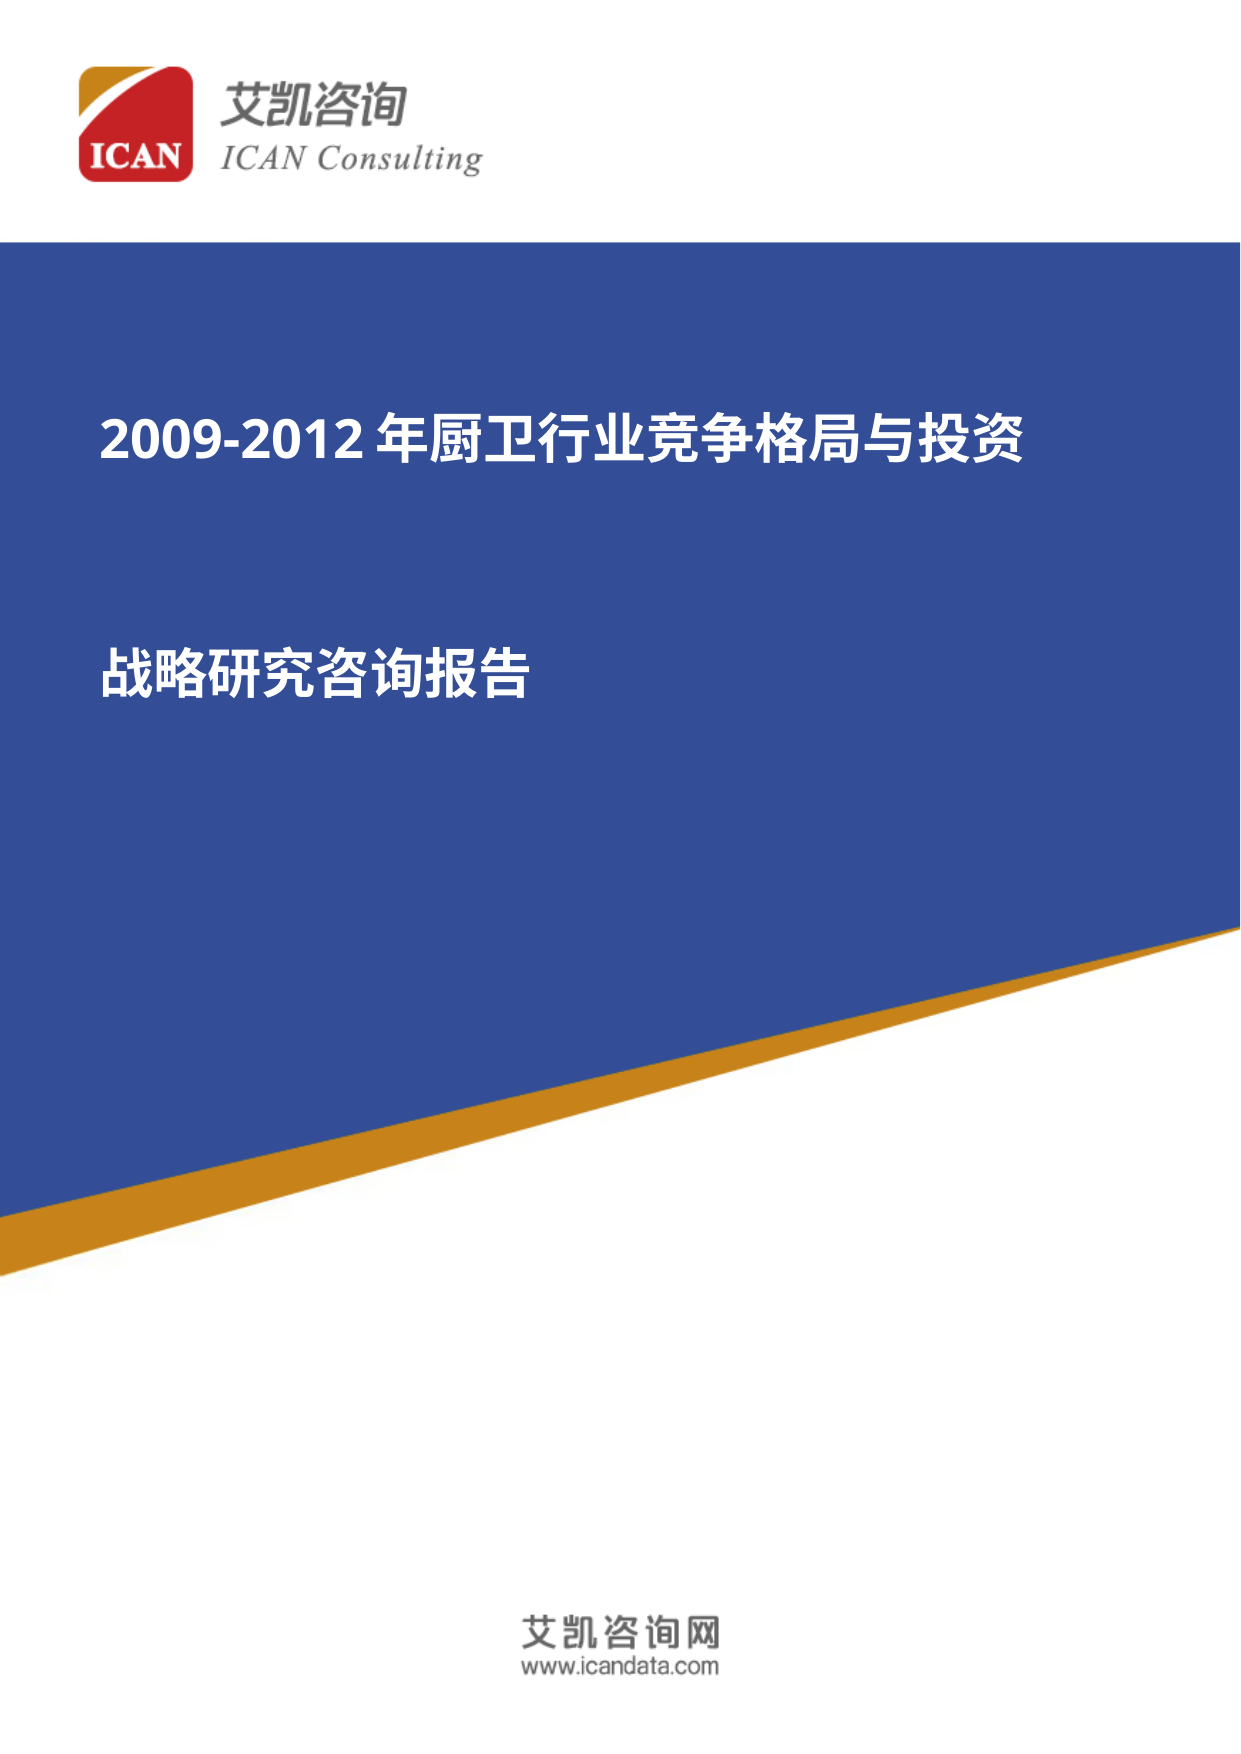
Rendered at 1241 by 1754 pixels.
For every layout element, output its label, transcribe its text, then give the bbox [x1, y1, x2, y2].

picture [0, 5, 1241, 1754]
subtitle 2009-2012年厨卫行业竞争格局与投资战略研究咨询报告 [99, 386, 1053, 718]
